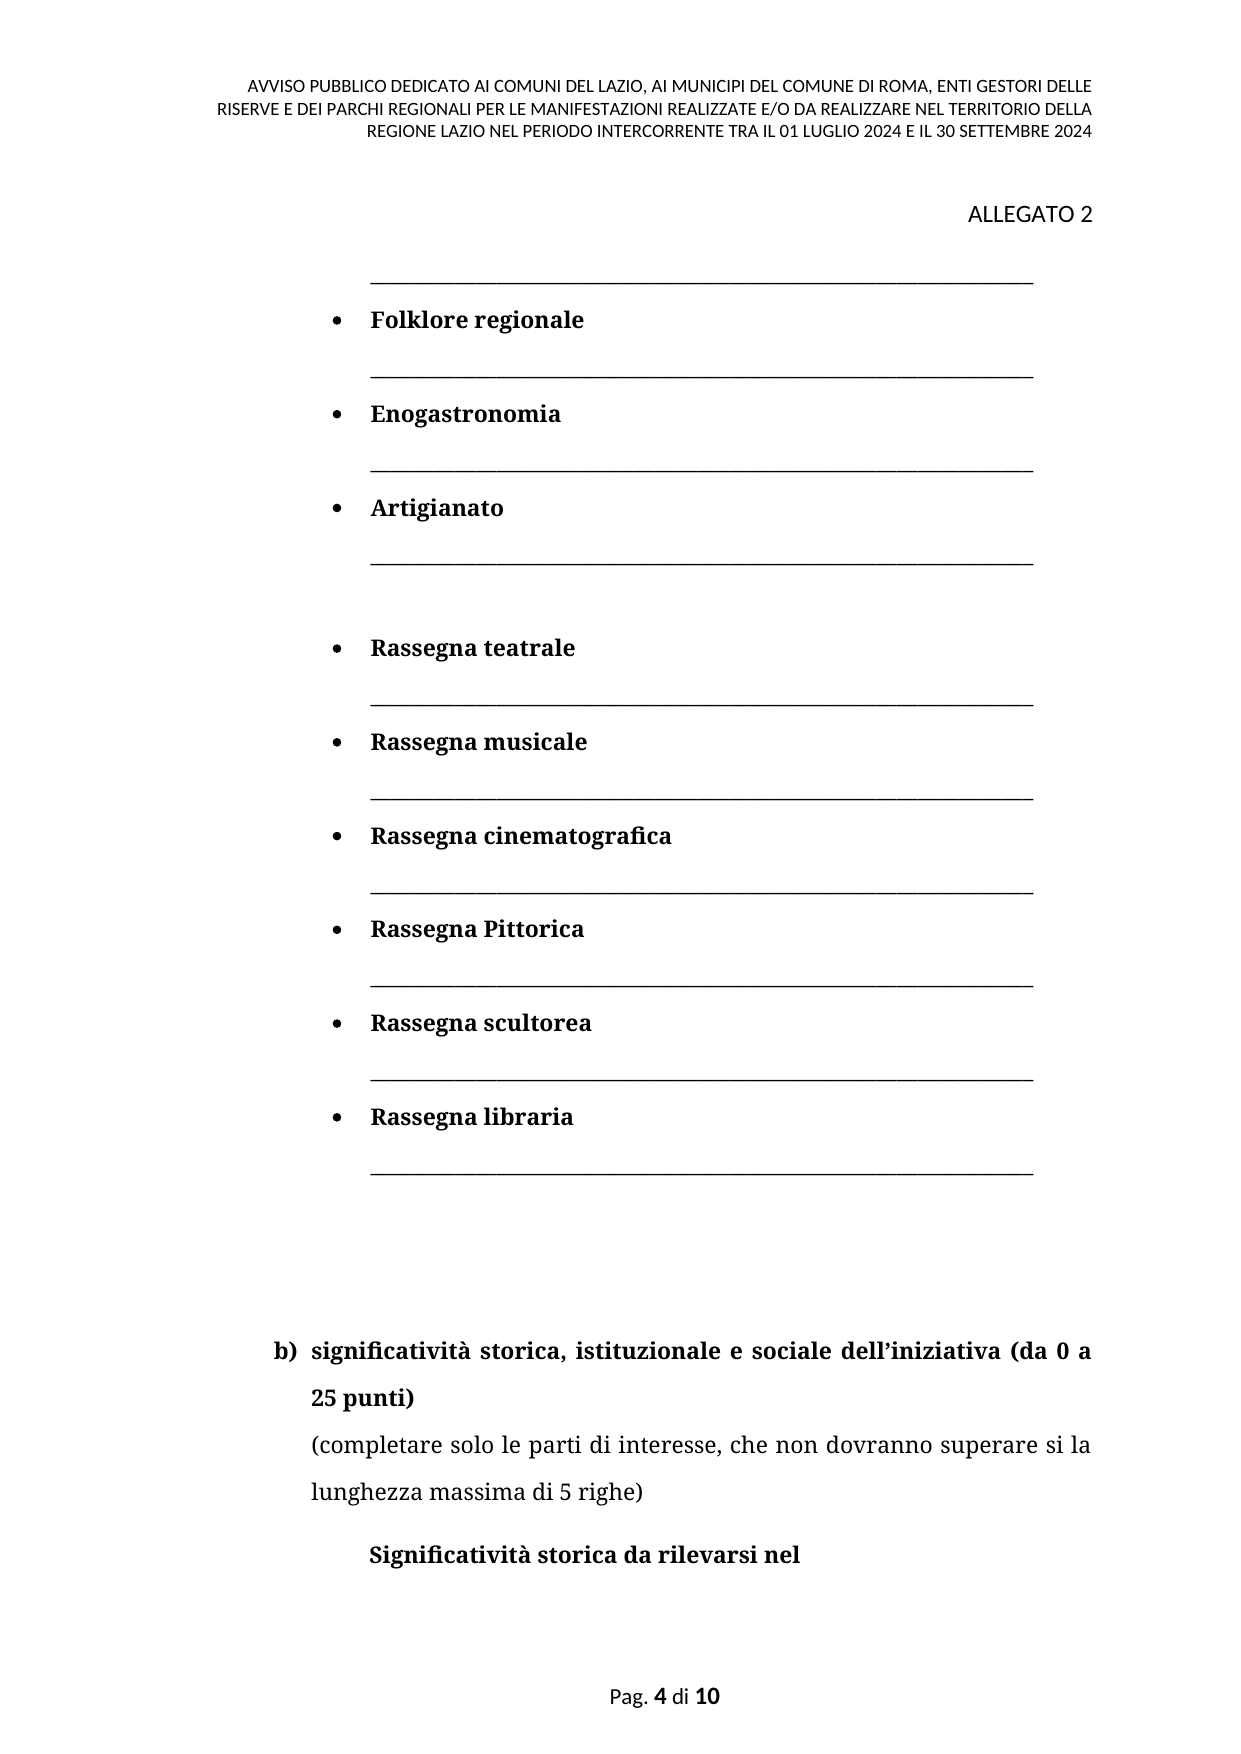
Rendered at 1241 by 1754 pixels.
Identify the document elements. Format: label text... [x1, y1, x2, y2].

list Folklore regionale [333, 304, 1093, 335]
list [370, 257, 1093, 288]
list Artigianato [333, 491, 1093, 523]
list _______________________________________________________________ [370, 960, 1093, 991]
list Rassegna cinematografica [333, 819, 1093, 851]
list _______________________________________________________________ [370, 679, 1093, 710]
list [370, 351, 1093, 382]
list _______________________________________________________________ [370, 773, 1093, 804]
list _______________________________________________________________ [370, 1148, 1093, 1179]
list (completare solo le parti di interesse, che non dovranno superare si la lunghezza massima di 5 righe) [311, 1429, 1093, 1507]
list Rassegna Pittorica [333, 913, 1093, 944]
list _______________________________________________________________ [370, 866, 1093, 898]
list Rassegna musicale [333, 726, 1093, 757]
list Rassegna teatrale [333, 632, 1093, 663]
list Rassegna libraria [333, 1101, 1093, 1132]
list significatività storica, istituzionale e sociale dell’iniziativa (da 0 a 25 punti) [274, 1335, 1093, 1413]
list _______________________________________________________________ [370, 538, 1093, 569]
list _______________________________________________________________ [370, 444, 1093, 476]
text Significatività storica da rilevarsi nel [369, 1539, 1093, 1571]
list Rassegna scultorea [333, 1007, 1093, 1038]
list Enogastronomia [333, 398, 1093, 429]
list _______________________________________________________________ [370, 1054, 1093, 1085]
